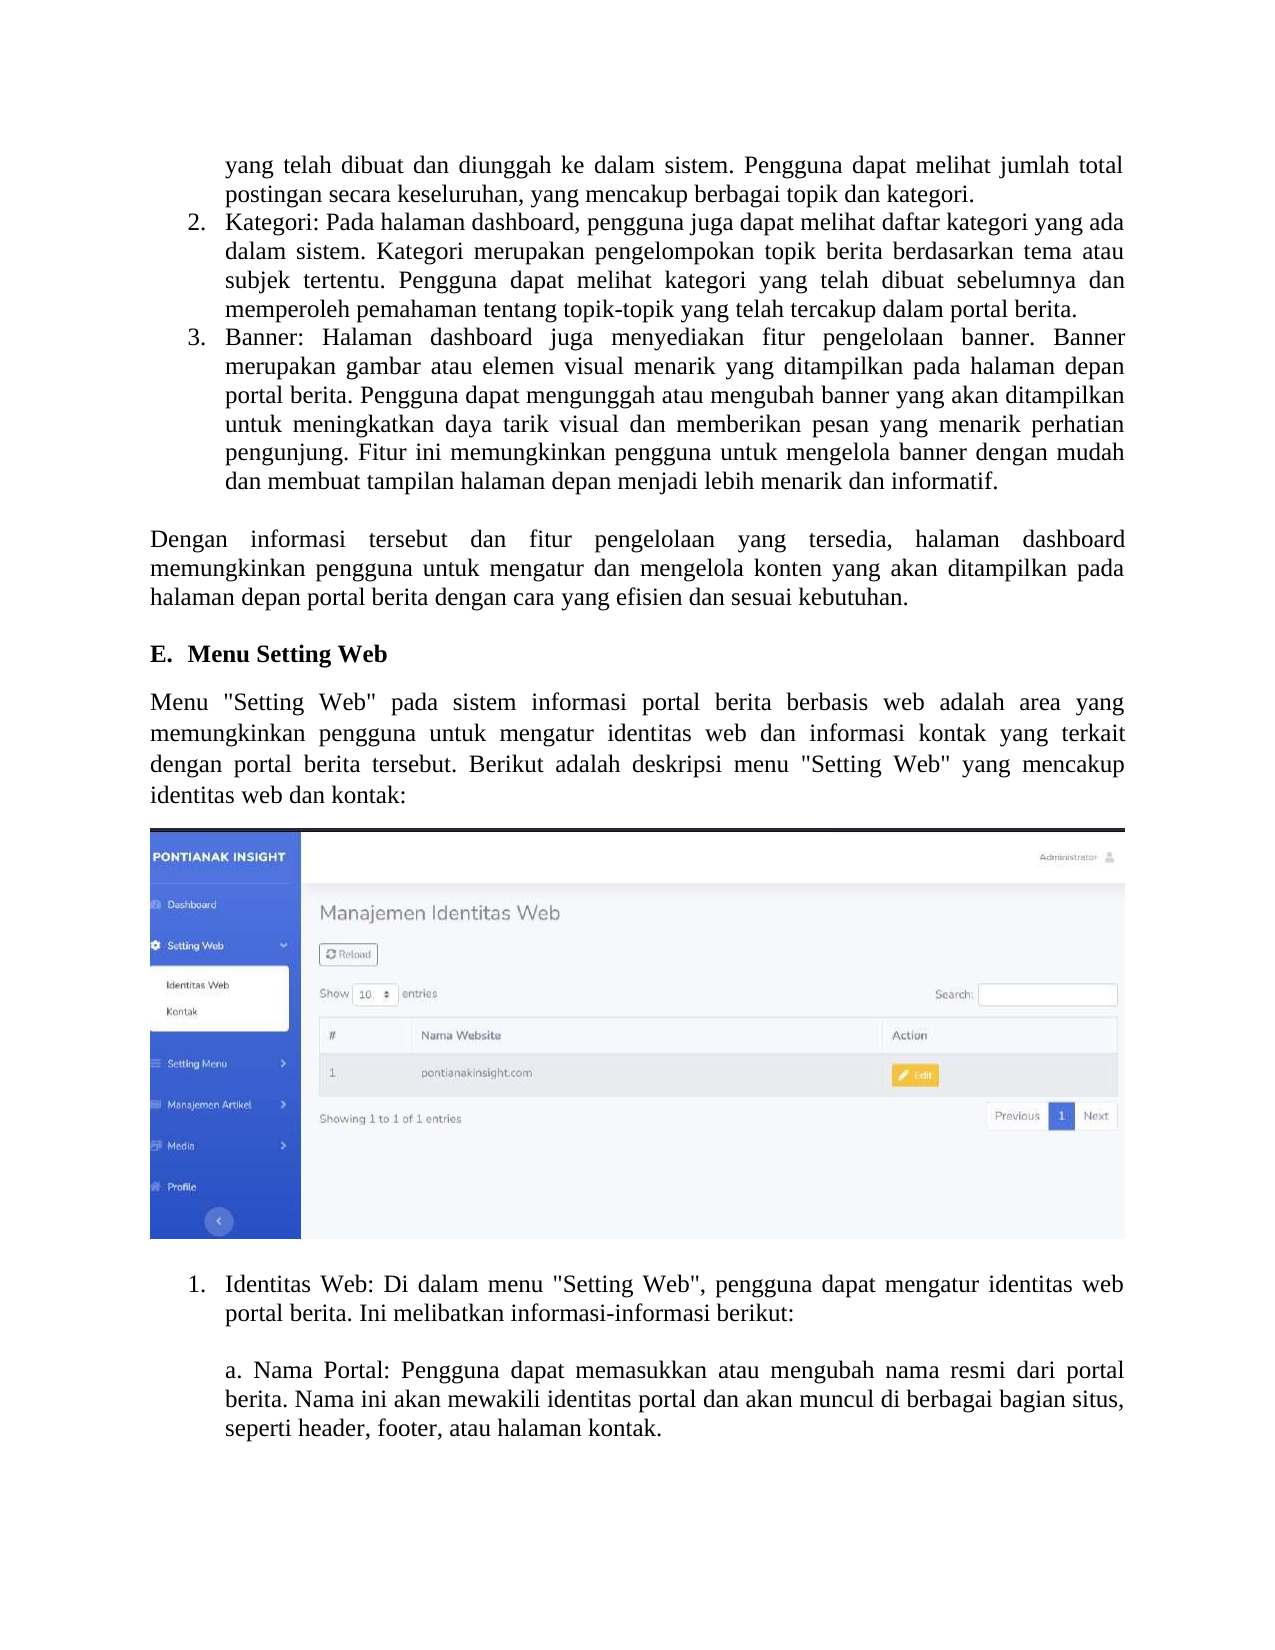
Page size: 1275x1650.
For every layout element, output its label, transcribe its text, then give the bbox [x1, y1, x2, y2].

list Kategori: Pada halaman dashboard, pengguna juga dapat melihat daftar kategori yang ada dalam sistem. Kategori merupakan pengelompokan topik berita berdasarkan tema atau subjek tertentu. Pengguna dapat melihat kategori yang telah dibuat sebelumnya dan memperoleh pemahaman tentang topik-topik yang telah tercakup dalam portal berita. [187, 207, 1125, 322]
list Banner: Halaman dashboard juga menyediakan fitur pengelolaan banner. Banner merupakan gambar atau elemen visual menarik yang ditampilkan pada halaman depan portal berita. Pengguna dapat mengunggah atau mengubah banner yang akan ditampilkan untuk meningkatkan daya tarik visual dan memberikan pesan yang menarik perhatian pengunjung. Fitur ini memungkinkan pengguna untuk mengelola banner dengan mudah dan membuat tampilan halaman depan menjadi lebih menarik dan informatif. [187, 322, 1125, 495]
picture [150, 828, 1125, 1239]
text yang telah dibuat dan diunggah ke dalam sistem. Pengguna dapat melihat jumlah total postingan secara keseluruhan, yang mencakup berbagai topik dan kategori. [225, 150, 1125, 207]
subtitle Menu Setting Web [150, 639, 1210, 668]
text Menu "Setting Web" pada sistem informasi portal berita berbasis web adalah area yang memungkinkan pengguna untuk mengatur identitas web dan informasi kontak yang terkait dengan portal berita tersebut. Berikut adalah deskripsi menu "Setting Web" yang mencakup identitas web dan kontak: [150, 687, 1125, 809]
text Dengan informasi tersebut dan fitur pengelolaan yang tersedia, halaman dashboard memungkinkan pengguna untuk mengatur dan mengelola konten yang akan ditampilkan pada halaman depan portal berita dengan cara yang efisien dan sesuai kebutuhan. [150, 524, 1126, 611]
list Nama Portal: Pengguna dapat memasukkan atau mengubah nama resmi dari portal berita. Nama ini akan mewakili identitas portal dan akan muncul di berbagai bagian situs, seperti header, footer, atau halaman kontak. [225, 1356, 1125, 1442]
list Identitas Web: Di dalam menu "Setting Web", pengguna dapat mengatur identitas web portal berita. Ini melibatkan informasi-informasi berikut: [187, 1269, 1125, 1326]
